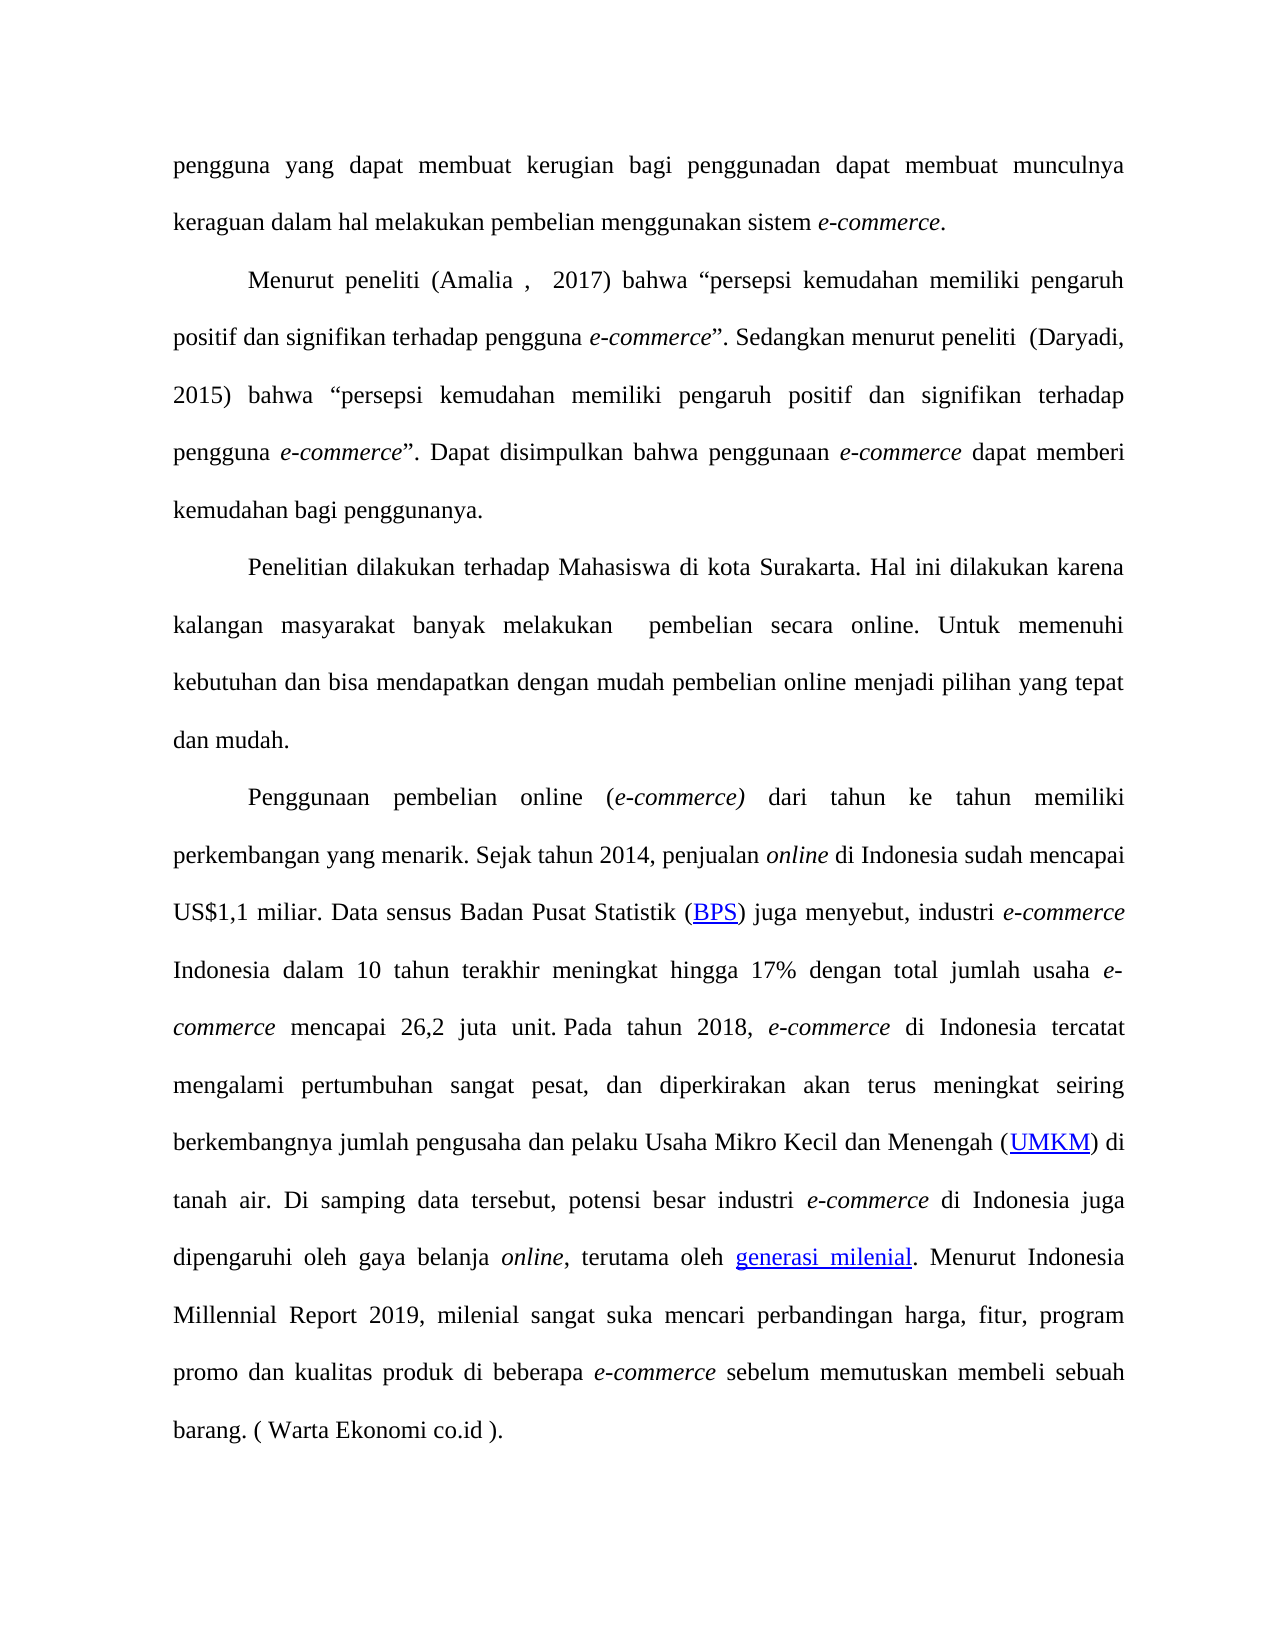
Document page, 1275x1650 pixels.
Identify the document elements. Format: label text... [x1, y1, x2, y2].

text Penggunaan pembelian online (e-commerce) dari tahun ke tahun memiliki perkembangan yang menarik. Sejak tahun 2014, penjualan online di Indonesia sudah mencapai US$1,1 miliar. Data sensus Badan Pusat Statistik (BPS) juga menyebut, industri e-commerce Indonesia dalam 10 tahun terakhir meningkat hingga 17% dengan total jumlah usaha e-commerce mencapai 26,2 juta unit. Pada tahun 2018, e-commerce di Indonesia tercatat mengalami pertumbuhan sangat pesat, dan diperkirakan akan terus meningkat seiring berkembangnya jumlah pengusaha dan pelaku Usaha Mikro Kecil dan Menengah (UMKM) di tanah air. Di samping data tersebut, potensi besar industri e-commerce di Indonesia juga dipengaruhi oleh gaya belanja online, terutama oleh generasi milenial. Menurut Indonesia Millennial Report 2019, milenial sangat suka mencari perbandingan harga, fitur, program promo dan kualitas produk di beberapa e-commerce sebelum memutuskan membeli sebuah barang. ( Warta Ekonomi co.id ). [173, 782, 1125, 1444]
text Menurut peneliti (Amalia , 2017) bahwa “persepsi kemudahan memiliki pengaruh positif dan signifikan terhadap pengguna e-commerce”. Sedangkan menurut peneliti (Daryadi, 2015) bahwa “persepsi kemudahan memiliki pengaruh positif dan signifikan terhadap pengguna e-commerce”. Dapat disimpulkan bahwa penggunaan e-commerce dapat memberi kemudahan bagi penggunanya. [173, 265, 1125, 524]
text Penelitian dilakukan terhadap Mahasiswa di kota Surakarta. Hal ini dilakukan karena kalangan masyarakat banyak melakukan pembelian secara online. Untuk memenuhi kebutuhan dan bisa mendapatkan dengan mudah pembelian online menjadi pilihan yang tepat dan mudah. [173, 552, 1125, 754]
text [173, 150, 1125, 236]
